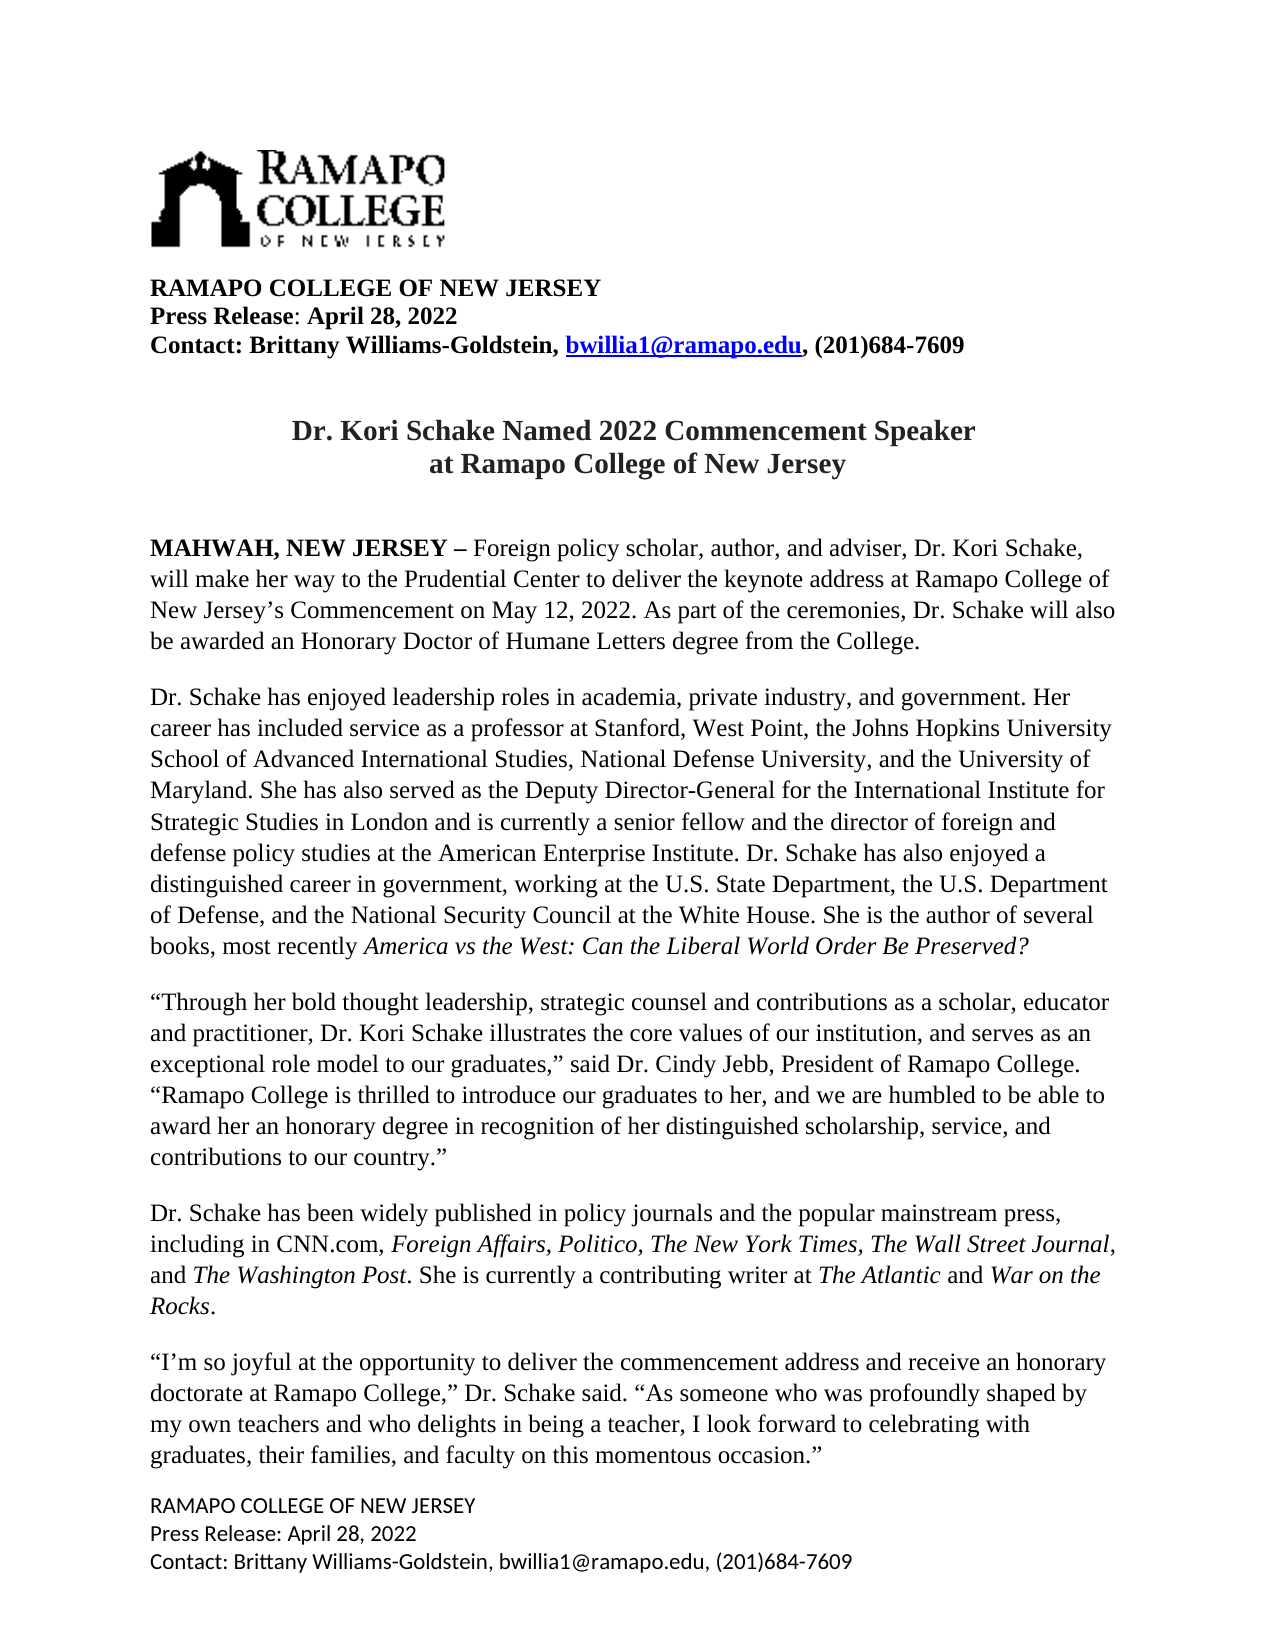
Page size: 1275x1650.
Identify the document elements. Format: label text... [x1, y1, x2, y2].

text MAHWAH, NEW JERSEY – Foreign policy scholar, author, and adviser, Dr. Kori Schake, will make her way to the Prudential Center to deliver the keynote address at Ramapo College of New Jersey’s Commencement on May 12, 2022. As part of the ceremonies, Dr. Schake will also be awarded an Honorary Doctor of Humane Letters degree from the College. [150, 533, 1125, 655]
text Contact: Brittany Williams-Goldstein, bwillia1@ramapo.edu, (201)684-7609 [150, 330, 1125, 359]
text “I’m so joyful at the opportunity to deliver the commencement address and receive an honorary doctorate at Ramapo College,” Dr. Schake said. “As someone who was profoundly shaped by my own teachers and who delights in being a teacher, I look forward to celebrating with graduates, their families, and faculty on this momentous occasion.” [150, 1347, 1125, 1469]
text Dr. Schake has been widely published in policy journals and the popular mainstream press, including in CNN.com, Foreign Affairs, Politico, The New York Times, The Wall Street Journal, and The Washington Post. She is currently a contributing writer at The Atlantic and War on the Rocks. [150, 1198, 1125, 1320]
text Dr. Kori Schake Named 2022 Commencement Speaker at Ramapo College of New Jersey [150, 413, 1125, 508]
text RAMAPO COLLEGE OF NEW JERSEY [150, 276, 1125, 301]
text Press Release: April 28, 2022 [150, 301, 1125, 330]
text “Through her bold thought leadership, strategic counsel and contributions as a scholar, educator and practitioner, Dr. Kori Schake illustrates the core values of our institution, and serves as an exceptional role model to our graduates,” said Dr. Cindy Jebb, President of Ramapo College. “Ramapo College is thrilled to introduce our graduates to her, and we are humbled to be able to award her an honorary degree in recognition of her distinguished scholarship, service, and contributions to our country.” [150, 987, 1125, 1171]
picture [150, 150, 445, 251]
text Dr. Schake has enjoyed leadership roles in academia, private industry, and government. Her career has included service as a professor at Stanford, West Point, the Johns Hopkins University School of Advanced International Studies, National Defense University, and the University of Maryland. She has also served as the Deputy Director-General for the International Institute for Strategic Studies in London and is currently a senior fellow and the director of foreign and defense policy studies at the American Enterprise Institute. Dr. Schake has also enjoyed a distinguished career in government, working at the U.S. State Department, the U.S. Department of Defense, and the National Security Council at the White House. She is the author of several books, most recently America vs the West: Can the Liberal World Order Be Preserved? [150, 682, 1125, 959]
